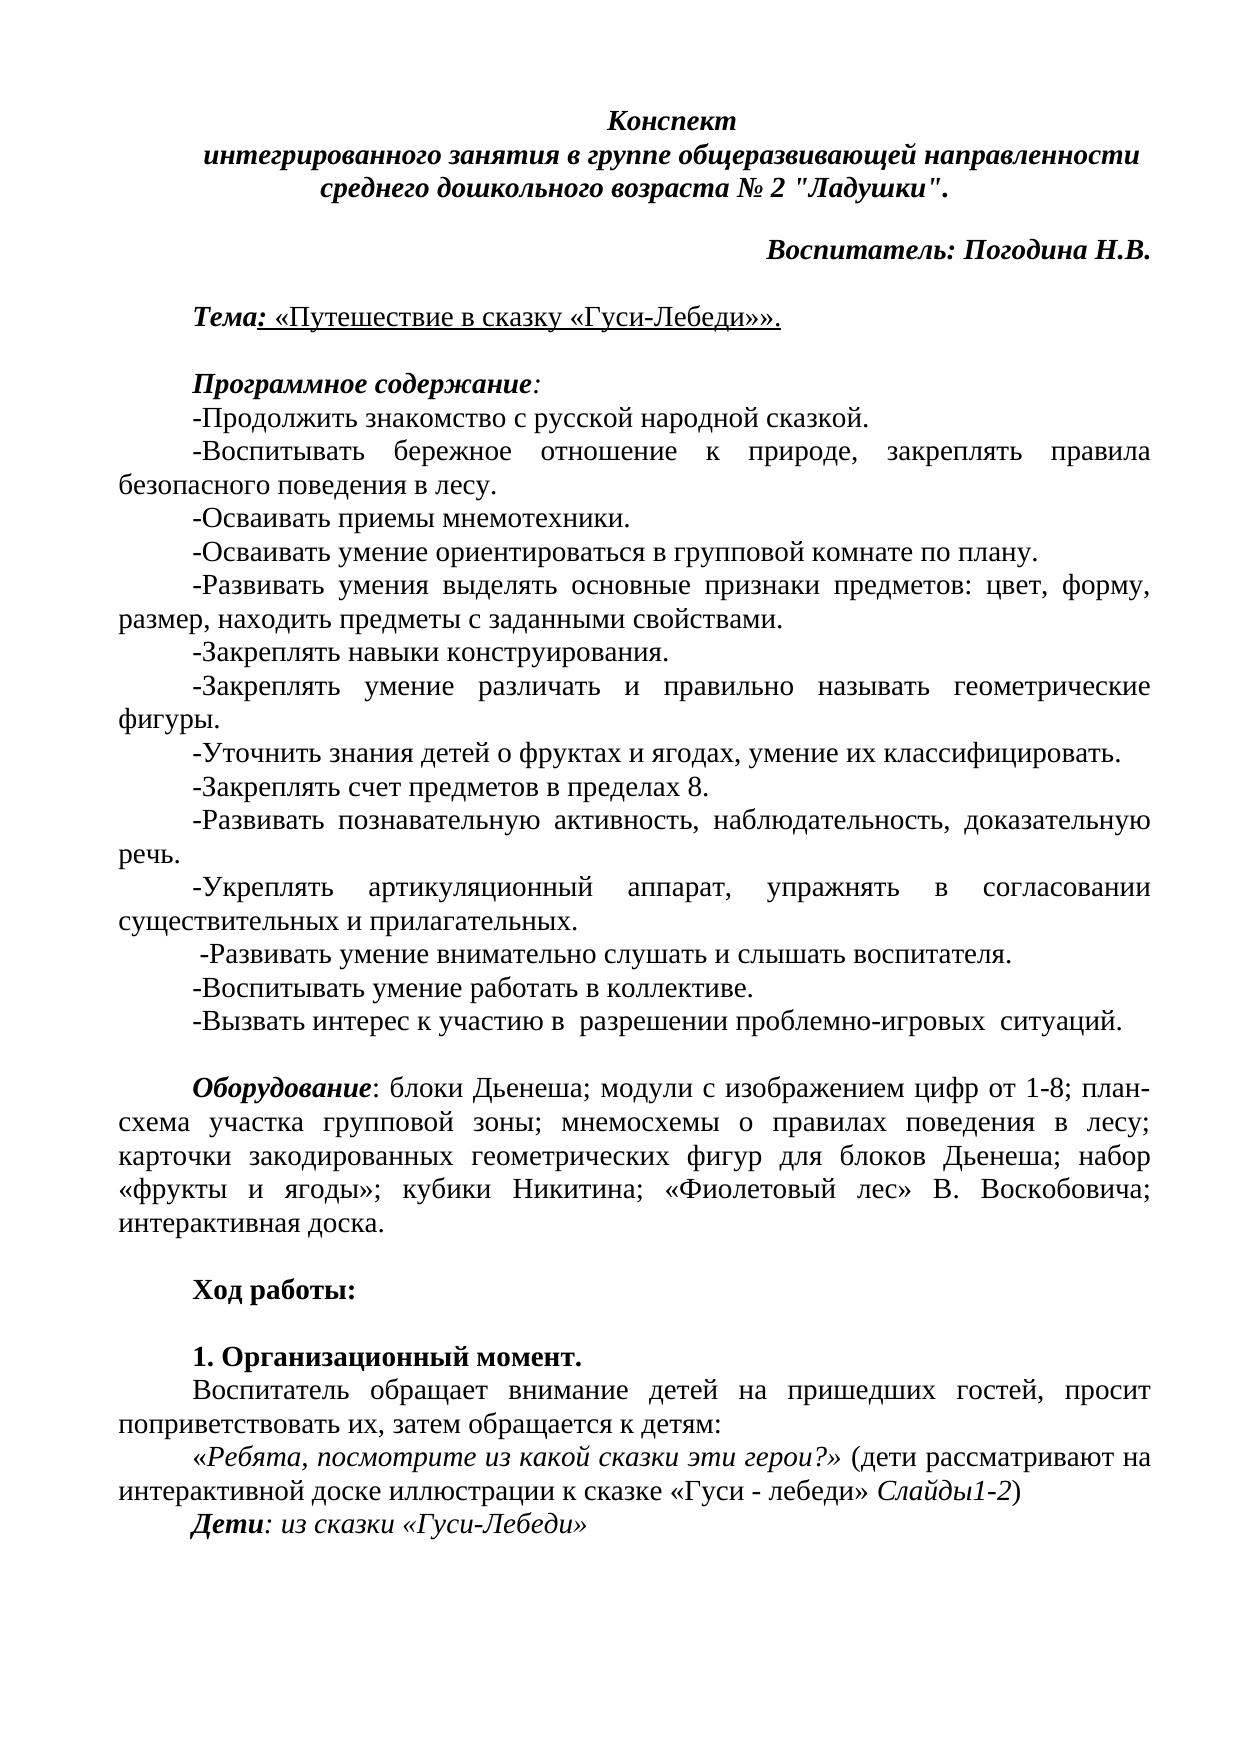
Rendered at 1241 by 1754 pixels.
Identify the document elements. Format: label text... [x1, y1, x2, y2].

text -Развивать умения выделять основные признаки предметов: цвет, форму, размер, находить предметы с заданными свойствами. [118, 567, 1152, 634]
text -Развивать познавательную активность, наблюдательность, доказательную речь. [118, 802, 1152, 869]
text Воспитатель: Погодина Н.В. [118, 232, 1152, 266]
text -Воспитывать бережное отношение к природе, закреплять правила безопасного поведения в лесу. [118, 433, 1152, 500]
text интегрированного занятия в группе общеразвивающей направленности среднего дошкольного возраста № 2 "Ладушки". [118, 137, 1152, 204]
text -Продолжить знакомство с русской народной сказкой. [118, 400, 1152, 433]
text Воспитатель обращает внимание детей на пришедших гостей, просит поприветствовать их, затем обращается к детям: [118, 1372, 1152, 1439]
text Тема: «Путешествие в сказку «Гуси-Лебеди»». [118, 299, 1152, 333]
text -Развивать умение внимательно слушать и слышать воспитателя. [118, 936, 1152, 970]
text -Осваивать умение ориентироваться в групповой комнате по плану. [118, 534, 1152, 567]
text Дети: из сказки «Гуси-Лебеди» [118, 1507, 1152, 1540]
text Оборудование: блоки Дьенеша; модули с изображением цифр от 1-8; план-схема участка групповой зоны; мнемосхемы о правилах поведения в лесу; карточки закодированных геометрических фигур для блоков Дьенеша; набор «фрукты и ягоды»; кубики Никитина; «Фиолетовый лес» В. Воскобовича; интерактивная доска. [118, 1071, 1152, 1238]
text -Укреплять артикуляционный аппарат, упражнять в согласовании существительных и прилагательных. [118, 869, 1152, 936]
text -Закреплять счет предметов в пределах 8. [118, 769, 1152, 802]
text -Уточнить знания детей о фруктах и ягодах, умение их классифицировать. [118, 735, 1152, 769]
text -Воспитывать умение работать в коллективе. [118, 970, 1152, 1003]
text Программное содержание: [118, 366, 1152, 400]
text -Закреплять умение различать и правильно называть геометрические фигуры. [118, 668, 1152, 735]
text «Ребята, посмотрите из какой сказки эти герои?» (дети рассматривают на интерактивной доске иллюстрации к сказке «Гуси - лебеди» Слайды1-2) [118, 1439, 1152, 1507]
text Конспект [118, 103, 1152, 137]
text -Закреплять навыки конструирования. [118, 634, 1152, 668]
text 1. Организационный момент. [118, 1339, 1152, 1372]
text Ход работы: [118, 1272, 1152, 1305]
text -Осваивать приемы мнемотехники. [118, 500, 1152, 534]
text -Вызвать интерес к участию в разрешении проблемно-игровых ситуаций. [118, 1003, 1152, 1037]
